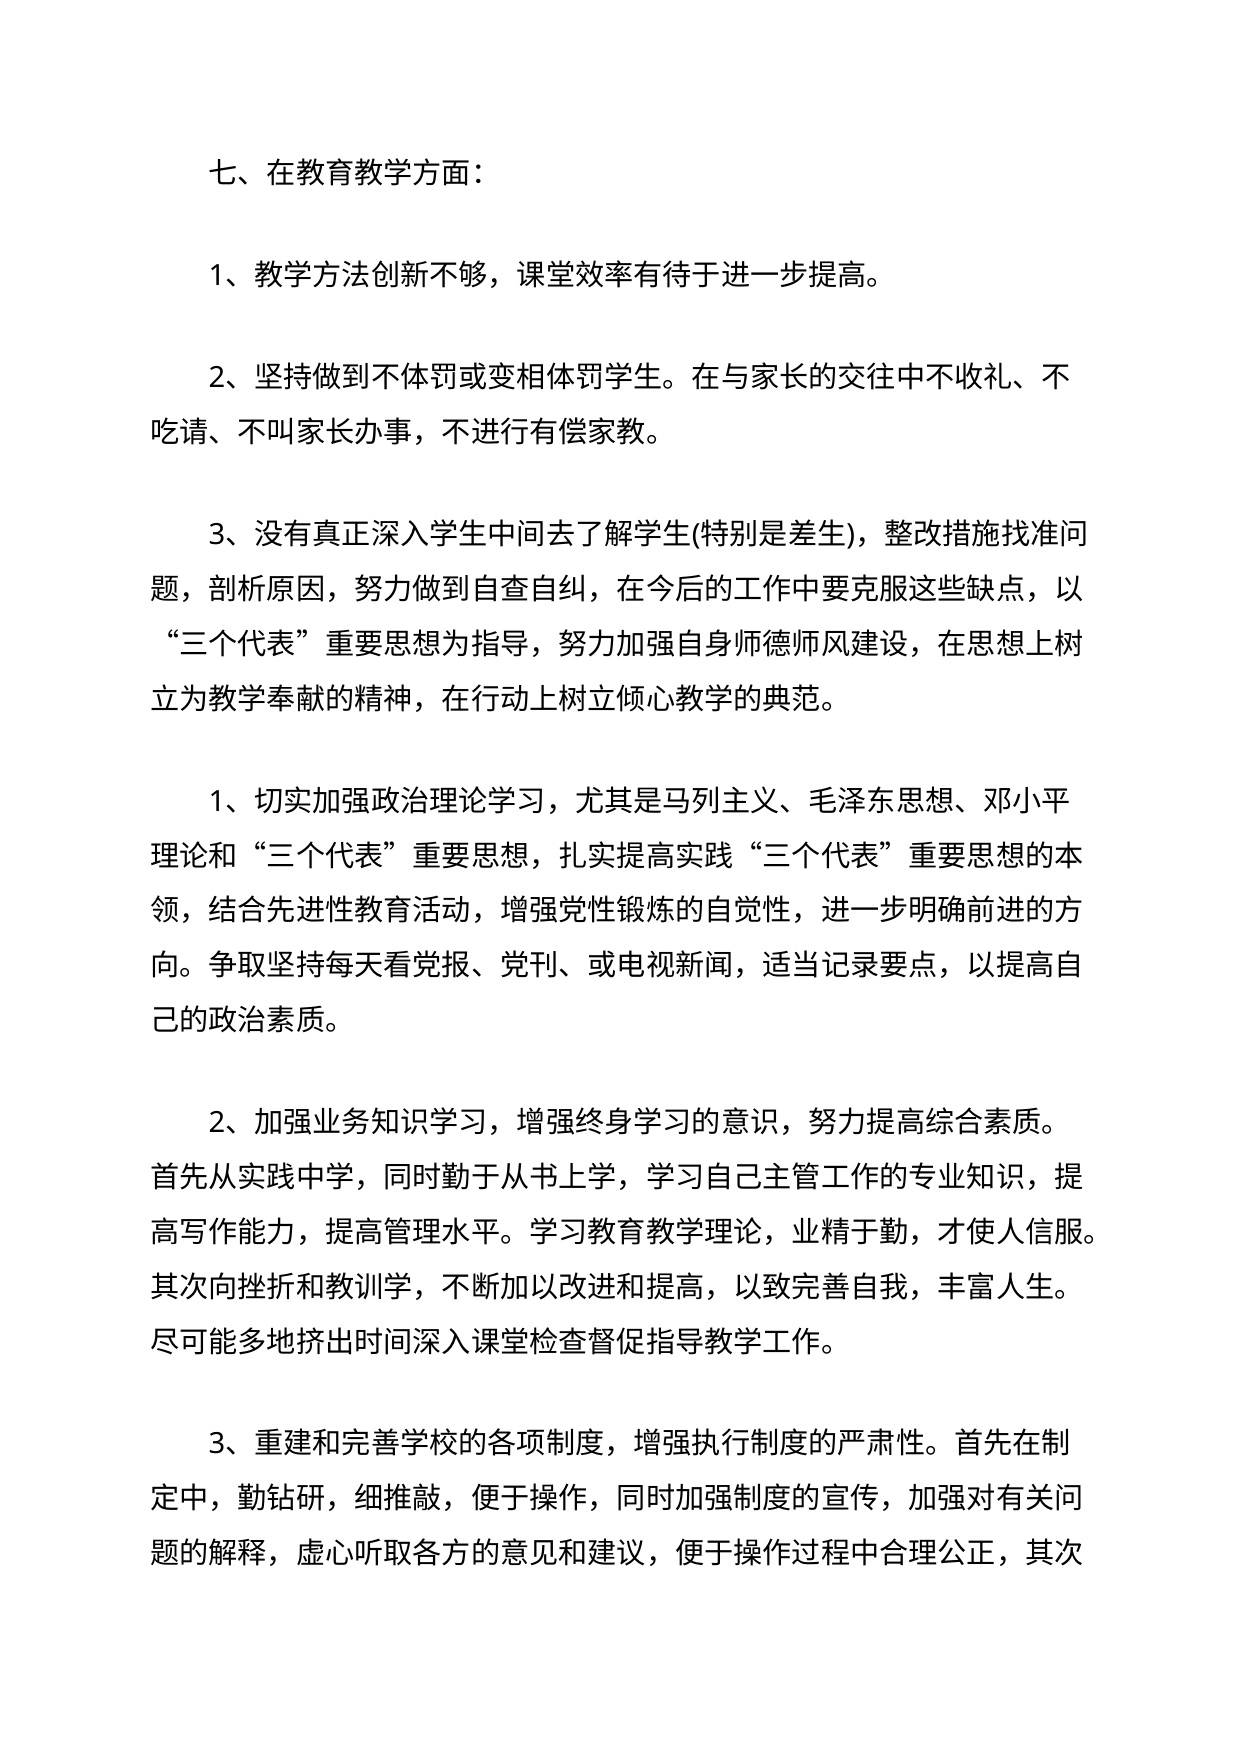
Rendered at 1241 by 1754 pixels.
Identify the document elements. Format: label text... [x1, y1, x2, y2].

text 1、教学方法创新不够，课堂效率有待于进一步提高。 [150, 252, 1090, 294]
text 1、切实加强政治理论学习，尤其是马列主义、毛泽东思想、邓小平理论和“三个代表”重要思想，扎实提高实践“三个代表”重要思想的本领，结合先进性教育活动，增强党性锻炼的自觉性，进一步明确前进的方向。争取坚持每天看党报、党刊、或电视新闻，适当记录要点，以提高自己的政治素质。 [150, 777, 1090, 1039]
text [150, 1420, 1090, 1572]
text 3、没有真正深入学生中间去了解学生(特别是差生)，整改措施找准问题，剖析原因，努力做到自查自纠，在今后的工作中要克服这些缺点，以“三个代表”重要思想为指导，努力加强自身师德师风建设，在思想上树立为教学奉献的精神，在行动上树立倾心教学的典范。 [150, 511, 1090, 718]
text 七、在教育教学方面： [150, 150, 1090, 192]
text 2、坚持做到不体罚或变相体罚学生。在与家长的交往中不收礼、不吃请、不叫家长办事，不进行有偿家教。 [150, 354, 1090, 451]
text 2、加强业务知识学习，增强终身学习的意识，努力提高综合素质。首先从实践中学，同时勤于从书上学，学习自己主管工作的专业知识，提高写作能力，提高管理水平。学习教育教学理论，业精于勤，才使人信服。其次向挫折和教训学，不断加以改进和提高，以致完善自我，丰富人生。尽可能多地挤出时间深入课堂检查督促指导教学工作。 [150, 1098, 1090, 1361]
